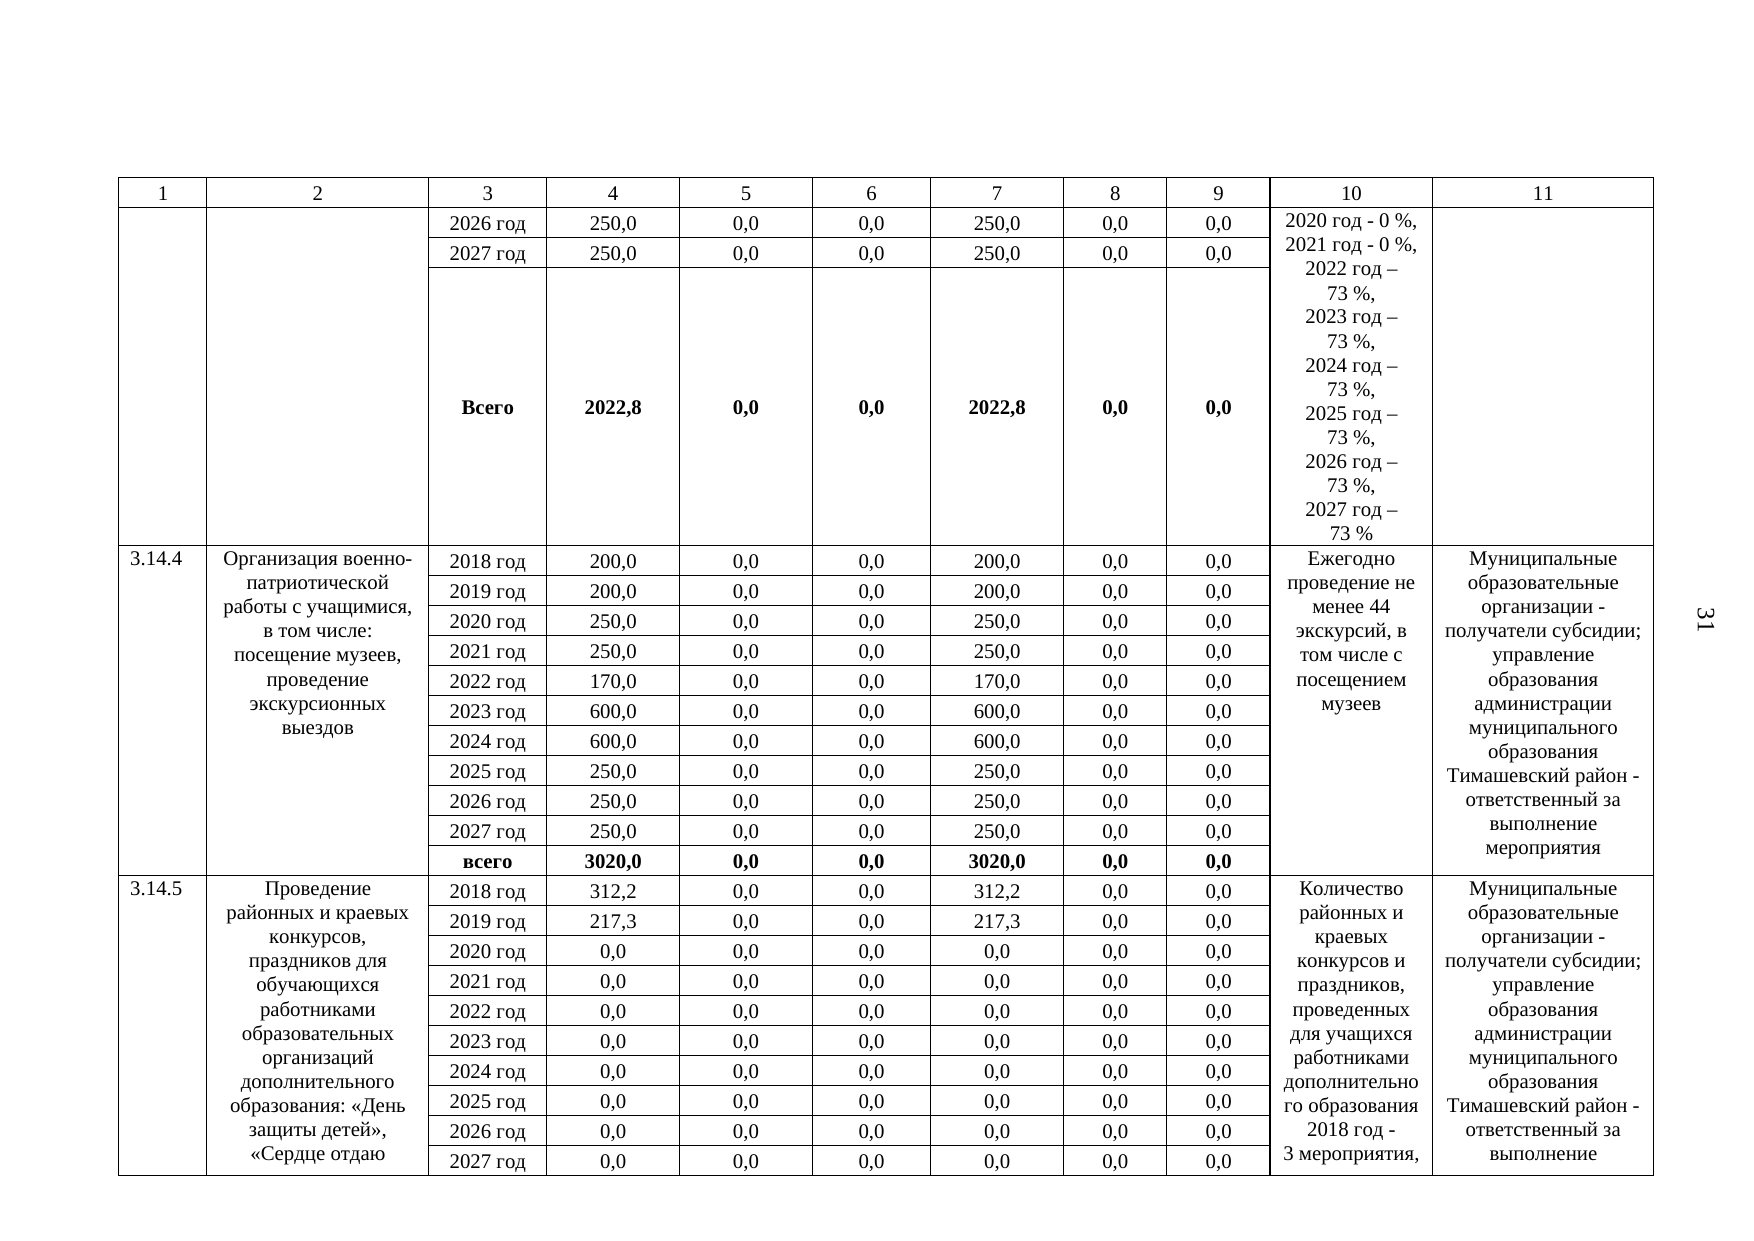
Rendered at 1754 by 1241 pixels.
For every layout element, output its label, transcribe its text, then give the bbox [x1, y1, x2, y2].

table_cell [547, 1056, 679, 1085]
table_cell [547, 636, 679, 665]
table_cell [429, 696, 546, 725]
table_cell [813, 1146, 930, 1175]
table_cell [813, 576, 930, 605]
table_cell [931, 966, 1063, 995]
table_header 2 [207, 178, 428, 207]
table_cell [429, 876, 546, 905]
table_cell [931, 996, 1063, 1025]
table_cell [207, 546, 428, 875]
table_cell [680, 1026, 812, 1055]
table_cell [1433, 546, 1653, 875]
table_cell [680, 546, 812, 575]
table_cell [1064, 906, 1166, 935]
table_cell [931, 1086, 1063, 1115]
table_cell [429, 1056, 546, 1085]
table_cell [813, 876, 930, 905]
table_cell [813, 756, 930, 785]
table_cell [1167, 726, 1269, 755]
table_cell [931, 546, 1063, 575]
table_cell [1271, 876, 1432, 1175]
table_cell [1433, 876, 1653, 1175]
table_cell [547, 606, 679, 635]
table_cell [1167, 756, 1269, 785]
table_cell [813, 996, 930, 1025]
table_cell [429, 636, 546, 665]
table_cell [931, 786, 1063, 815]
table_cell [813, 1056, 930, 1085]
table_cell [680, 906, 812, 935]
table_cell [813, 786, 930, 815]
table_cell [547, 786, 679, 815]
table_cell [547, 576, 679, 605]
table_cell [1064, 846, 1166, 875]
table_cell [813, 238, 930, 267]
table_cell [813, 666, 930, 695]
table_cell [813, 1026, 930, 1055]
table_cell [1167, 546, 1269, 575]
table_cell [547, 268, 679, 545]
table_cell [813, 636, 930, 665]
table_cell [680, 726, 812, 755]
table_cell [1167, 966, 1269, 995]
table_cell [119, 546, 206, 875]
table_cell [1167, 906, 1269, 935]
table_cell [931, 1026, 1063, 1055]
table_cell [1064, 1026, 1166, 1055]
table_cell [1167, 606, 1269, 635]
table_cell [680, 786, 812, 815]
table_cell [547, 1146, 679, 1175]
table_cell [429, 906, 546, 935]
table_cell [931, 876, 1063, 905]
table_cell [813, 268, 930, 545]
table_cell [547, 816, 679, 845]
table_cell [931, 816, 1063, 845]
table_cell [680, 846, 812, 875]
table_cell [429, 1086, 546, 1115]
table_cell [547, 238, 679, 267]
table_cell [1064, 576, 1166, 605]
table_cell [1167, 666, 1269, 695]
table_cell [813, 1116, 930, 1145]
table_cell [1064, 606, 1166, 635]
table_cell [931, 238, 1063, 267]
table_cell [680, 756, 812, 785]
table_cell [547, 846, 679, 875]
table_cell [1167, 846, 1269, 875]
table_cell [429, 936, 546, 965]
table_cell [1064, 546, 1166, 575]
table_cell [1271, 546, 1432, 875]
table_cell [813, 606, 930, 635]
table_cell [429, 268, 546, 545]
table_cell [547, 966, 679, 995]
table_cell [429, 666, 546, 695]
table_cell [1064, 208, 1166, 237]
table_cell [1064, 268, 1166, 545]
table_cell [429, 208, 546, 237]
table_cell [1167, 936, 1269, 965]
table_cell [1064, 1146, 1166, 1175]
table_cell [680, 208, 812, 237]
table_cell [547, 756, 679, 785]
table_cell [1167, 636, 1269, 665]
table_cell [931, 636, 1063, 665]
table_header 1 [119, 178, 206, 207]
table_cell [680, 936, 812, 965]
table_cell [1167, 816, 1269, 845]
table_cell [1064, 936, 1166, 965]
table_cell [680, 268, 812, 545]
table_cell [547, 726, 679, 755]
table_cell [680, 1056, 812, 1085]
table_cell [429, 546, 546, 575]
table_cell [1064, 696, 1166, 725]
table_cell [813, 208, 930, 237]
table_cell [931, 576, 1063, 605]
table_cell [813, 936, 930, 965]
table_header 7 [931, 178, 1063, 207]
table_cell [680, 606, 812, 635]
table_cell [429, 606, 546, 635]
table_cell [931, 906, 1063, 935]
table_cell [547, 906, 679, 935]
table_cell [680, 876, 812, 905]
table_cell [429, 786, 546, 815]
table_header 4 [547, 178, 679, 207]
table_header 11 [1433, 178, 1653, 207]
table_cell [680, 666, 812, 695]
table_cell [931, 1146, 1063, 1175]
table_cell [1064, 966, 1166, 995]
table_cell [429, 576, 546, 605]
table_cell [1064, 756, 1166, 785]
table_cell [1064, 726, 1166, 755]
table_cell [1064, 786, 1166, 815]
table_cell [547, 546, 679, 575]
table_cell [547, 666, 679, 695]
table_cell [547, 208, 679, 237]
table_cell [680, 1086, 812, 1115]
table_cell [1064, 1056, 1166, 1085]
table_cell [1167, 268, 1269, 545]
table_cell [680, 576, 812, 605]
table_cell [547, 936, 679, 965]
table_header 9 [1167, 178, 1269, 207]
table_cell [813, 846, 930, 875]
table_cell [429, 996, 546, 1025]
table_header 8 [1064, 178, 1166, 207]
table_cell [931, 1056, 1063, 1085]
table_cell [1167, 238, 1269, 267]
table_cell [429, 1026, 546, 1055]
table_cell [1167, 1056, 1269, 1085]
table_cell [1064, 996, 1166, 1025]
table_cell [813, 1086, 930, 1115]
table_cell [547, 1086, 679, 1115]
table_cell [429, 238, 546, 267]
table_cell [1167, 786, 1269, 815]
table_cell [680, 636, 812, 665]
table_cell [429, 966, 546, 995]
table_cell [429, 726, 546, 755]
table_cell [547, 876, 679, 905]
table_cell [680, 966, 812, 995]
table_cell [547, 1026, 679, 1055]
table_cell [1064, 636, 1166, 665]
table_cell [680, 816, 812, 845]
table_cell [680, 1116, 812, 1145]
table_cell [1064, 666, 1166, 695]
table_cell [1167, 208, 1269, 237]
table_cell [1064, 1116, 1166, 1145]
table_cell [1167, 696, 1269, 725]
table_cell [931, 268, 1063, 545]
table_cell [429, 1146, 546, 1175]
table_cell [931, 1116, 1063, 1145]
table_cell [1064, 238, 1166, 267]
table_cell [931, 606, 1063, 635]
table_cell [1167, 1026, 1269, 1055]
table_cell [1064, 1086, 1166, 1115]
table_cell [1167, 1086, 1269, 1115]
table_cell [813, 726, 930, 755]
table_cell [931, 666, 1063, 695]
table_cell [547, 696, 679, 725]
table_header 5 [680, 178, 812, 207]
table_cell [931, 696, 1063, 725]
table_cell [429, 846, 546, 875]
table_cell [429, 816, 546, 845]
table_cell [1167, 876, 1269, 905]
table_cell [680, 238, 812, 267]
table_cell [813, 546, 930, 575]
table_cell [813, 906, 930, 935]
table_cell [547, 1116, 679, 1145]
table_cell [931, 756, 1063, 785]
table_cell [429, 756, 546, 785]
table_header 6 [813, 178, 930, 207]
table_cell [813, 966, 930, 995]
table_header 10 [1271, 178, 1432, 207]
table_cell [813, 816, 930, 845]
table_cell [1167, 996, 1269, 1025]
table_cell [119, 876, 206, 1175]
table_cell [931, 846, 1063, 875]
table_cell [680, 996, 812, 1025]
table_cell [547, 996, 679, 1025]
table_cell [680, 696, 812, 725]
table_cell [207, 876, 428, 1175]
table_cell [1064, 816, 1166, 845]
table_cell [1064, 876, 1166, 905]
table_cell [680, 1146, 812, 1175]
table_header 3 [429, 178, 546, 207]
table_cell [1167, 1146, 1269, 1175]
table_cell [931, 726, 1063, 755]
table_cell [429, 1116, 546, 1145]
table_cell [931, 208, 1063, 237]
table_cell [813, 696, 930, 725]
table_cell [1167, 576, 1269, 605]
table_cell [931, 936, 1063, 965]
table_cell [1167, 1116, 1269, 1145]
